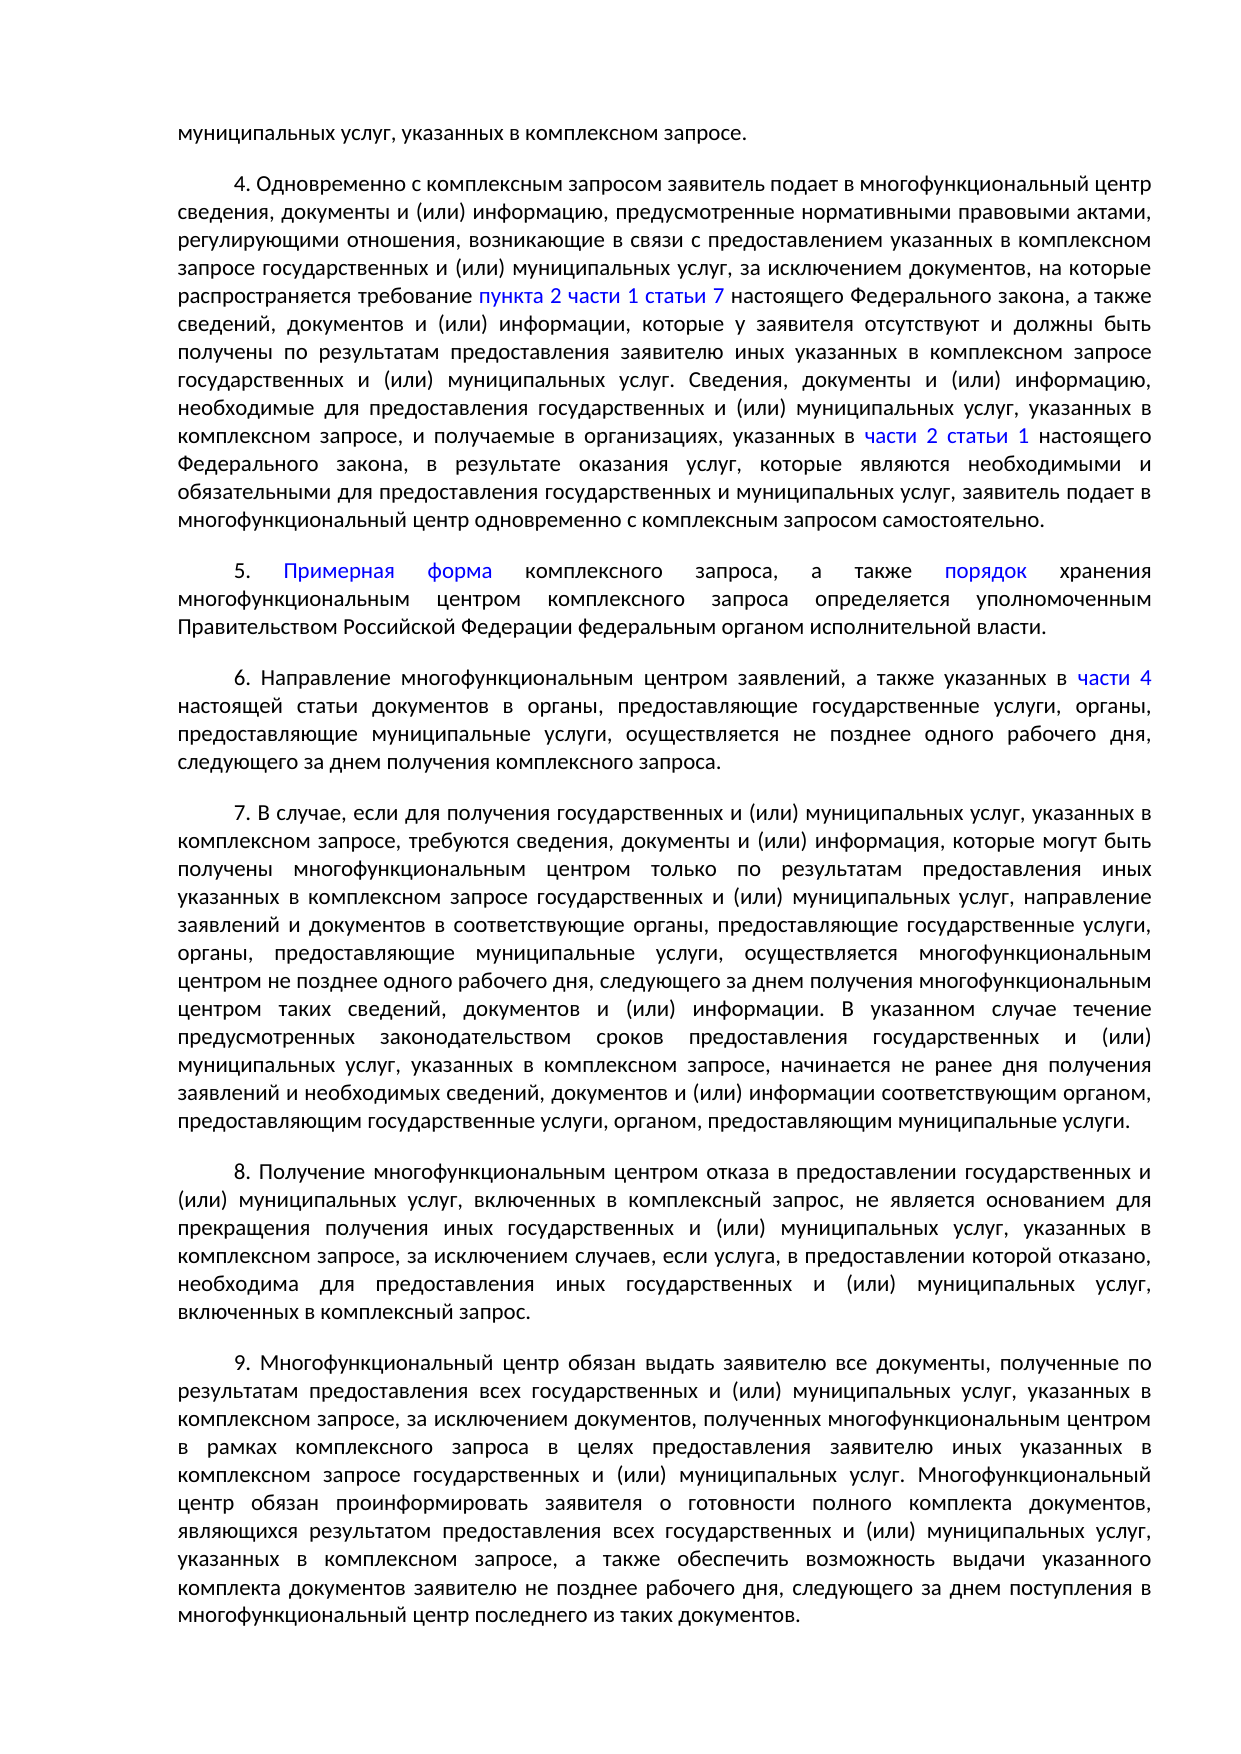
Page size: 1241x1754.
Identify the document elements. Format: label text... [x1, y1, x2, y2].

text 4. Одновременно с комплексным запросом заявитель подает в многофункциональный центр сведения, документы и (или) информацию, предусмотренные нормативными правовыми актами, регулирующими отношения, возникающие в связи с предоставлением указанных в комплексном запросе государственных и (или) муниципальных услуг, за исключением документов, на которые распространяется требование пункта 2 части 1 статьи 7 настоящего Федерального закона, а также сведений, документов и (или) информации, которые у заявителя отсутствуют и должны быть получены по результатам предоставления заявителю иных указанных в комплексном запросе государственных и (или) муниципальных услуг. Сведения, документы и (или) информацию, необходимые для предоставления государственных и (или) муниципальных услуг, указанных в комплексном запросе, и получаемые в организациях, указанных в части 2 статьи 1 настоящего Федерального закона, в результате оказания услуг, которые являются необходимыми и обязательными для предоставления государственных и муниципальных услуг, заявитель подает в многофункциональный центр одновременно с комплексным запросом самостоятельно. [177, 169, 1152, 533]
text 7. В случае, если для получения государственных и (или) муниципальных услуг, указанных в комплексном запросе, требуются сведения, документы и (или) информация, которые могут быть получены многофункциональным центром только по результатам предоставления иных указанных в комплексном запросе государственных и (или) муниципальных услуг, направление заявлений и документов в соответствующие органы, предоставляющие государственные услуги, органы, предоставляющие муниципальные услуги, осуществляется многофункциональным центром не позднее одного рабочего дня, следующего за днем получения многофункциональным центром таких сведений, документов и (или) информации. В указанном случае течение предусмотренных законодательством сроков предоставления государственных и (или) муниципальных услуг, указанных в комплексном запросе, начинается не ранее дня получения заявлений и необходимых сведений, документов и (или) информации соответствующим органом, предоставляющим государственные услуги, органом, предоставляющим муниципальные услуги. [177, 798, 1152, 1134]
text 8. Получение многофункциональным центром отказа в предоставлении государственных и (или) муниципальных услуг, включенных в комплексный запрос, не является основанием для прекращения получения иных государственных и (или) муниципальных услуг, указанных в комплексном запросе, за исключением случаев, если услуга, в предоставлении которой отказано, необходима для предоставления иных государственных и (или) муниципальных услуг, включенных в комплексный запрос. [177, 1157, 1152, 1326]
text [177, 118, 1152, 146]
text 6. Направление многофункциональным центром заявлений, а также указанных в части 4 настоящей статьи документов в органы, предоставляющие государственные услуги, органы, предоставляющие муниципальные услуги, осуществляется не позднее одного рабочего дня, следующего за днем получения комплексного запроса. [177, 663, 1152, 775]
text 9. Многофункциональный центр обязан выдать заявителю все документы, полученные по результатам предоставления всех государственных и (или) муниципальных услуг, указанных в комплексном запросе, за исключением документов, полученных многофункциональным центром в рамках комплексного запроса в целях предоставления заявителю иных указанных в комплексном запросе государственных и (или) муниципальных услуг. Многофункциональный центр обязан проинформировать заявителя о готовности полного комплекта документов, являющихся результатом предоставления всех государственных и (или) муниципальных услуг, указанных в комплексном запросе, а также обеспечить возможность выдачи указанного комплекта документов заявителю не позднее рабочего дня, следующего за днем поступления в многофункциональный центр последнего из таких документов. [177, 1348, 1152, 1629]
text 5. Примерная форма комплексного запроса, а также порядок хранения многофункциональным центром комплексного запроса определяется уполномоченным Правительством Российской Федерации федеральным органом исполнительной власти. [177, 556, 1152, 640]
